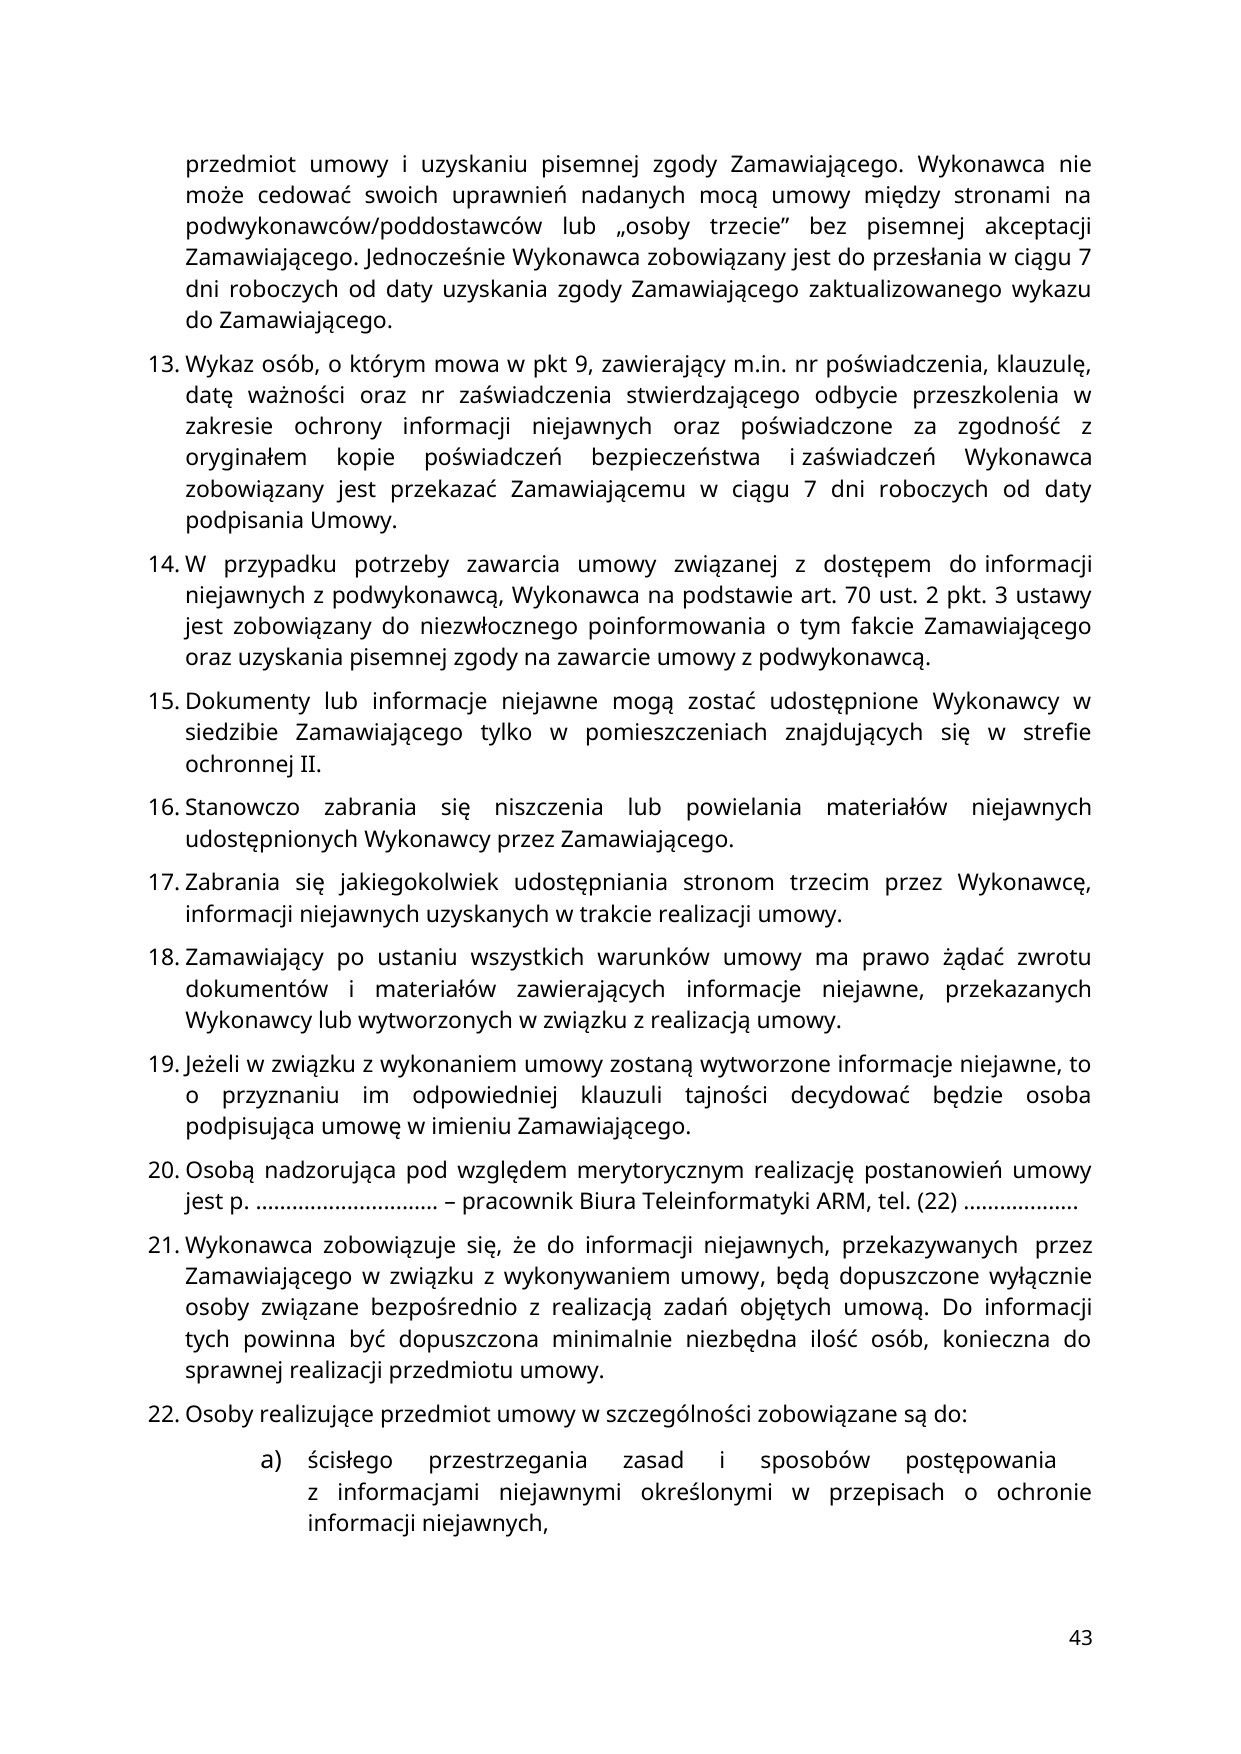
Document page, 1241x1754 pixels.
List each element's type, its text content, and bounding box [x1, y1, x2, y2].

list ścisłego przestrzegania zasad i sposobów postępowania z informacjami niejawnymi określonymi w przepisach o ochronie informacji niejawnych, [260, 1441, 1093, 1538]
list Wykaz osób, o którym mowa w pkt 9, zawierający m.in. nr poświadczenia, klauzulę, datę ważności oraz nr zaświadczenia stwierdzającego odbycie przeszkolenia w zakresie ochrony informacji niejawnych oraz poświadczone za zgodność z oryginałem kopie poświadczeń bezpieczeństwa i zaświadczeń Wykonawca zobowiązany jest przekazać Zamawiającemu w ciągu 7 dni roboczych od daty podpisania Umowy. [148, 348, 1093, 535]
list Osoby realizujące przedmiot umowy w szczególności zobowiązane są do: [148, 1398, 1093, 1429]
list Jeżeli w związku z wykonaniem umowy zostaną wytworzone informacje niejawne, to o przyznaniu im odpowiedniej klauzuli tajności decydować będzie osoba podpisująca umowę w imieniu Zamawiającego. [148, 1048, 1093, 1141]
list Stanowczo zabrania się niszczenia lub powielania materiałów niejawnych udostępnionych Wykonawcy przez Zamawiającego. [148, 791, 1093, 854]
list Osobą nadzorująca pod względem merytorycznym realizację postanowień umowy jest p. ………...............…… – pracownik Biura Teleinformatyki ARM, tel. (22) ……….....….. [148, 1154, 1093, 1216]
list Wykonawca zobowiązuje się, że do informacji niejawnych, przekazywanych przez Zamawiającego w związku z wykonywaniem umowy, będą dopuszczone wyłącznie osoby związane bezpośrednio z realizacją zadań objętych umową. Do informacji tych powinna być dopuszczona minimalnie niezbędna ilość osób, konieczna do sprawnej realizacji przedmiotu umowy. [148, 1229, 1093, 1385]
list W przypadku potrzeby zawarcia umowy związanej z dostępem do informacji niejawnych z podwykonawcą, Wykonawca na podstawie art. 70 ust. 2 pkt. 3 ustawy jest zobowiązany do niezwłocznego poinformowania o tym fakcie Zamawiającego oraz uzyskania pisemnej zgody na zawarcie umowy z podwykonawcą. [148, 548, 1093, 673]
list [148, 148, 1093, 335]
list Zabrania się jakiegokolwiek udostępniania stronom trzecim przez Wykonawcę, informacji niejawnych uzyskanych w trakcie realizacji umowy. [148, 866, 1093, 929]
list Zamawiający po ustaniu wszystkich warunków umowy ma prawo żądać zwrotu dokumentów i materiałów zawierających informacje niejawne, przekazanych Wykonawcy lub wytworzonych w związku z realizacją umowy. [148, 941, 1093, 1035]
list Dokumenty lub informacje niejawne mogą zostać udostępnione Wykonawcy w siedzibie Zamawiającego tylko w pomieszczeniach znajdujących się w strefie ochronnej II. [148, 685, 1093, 779]
